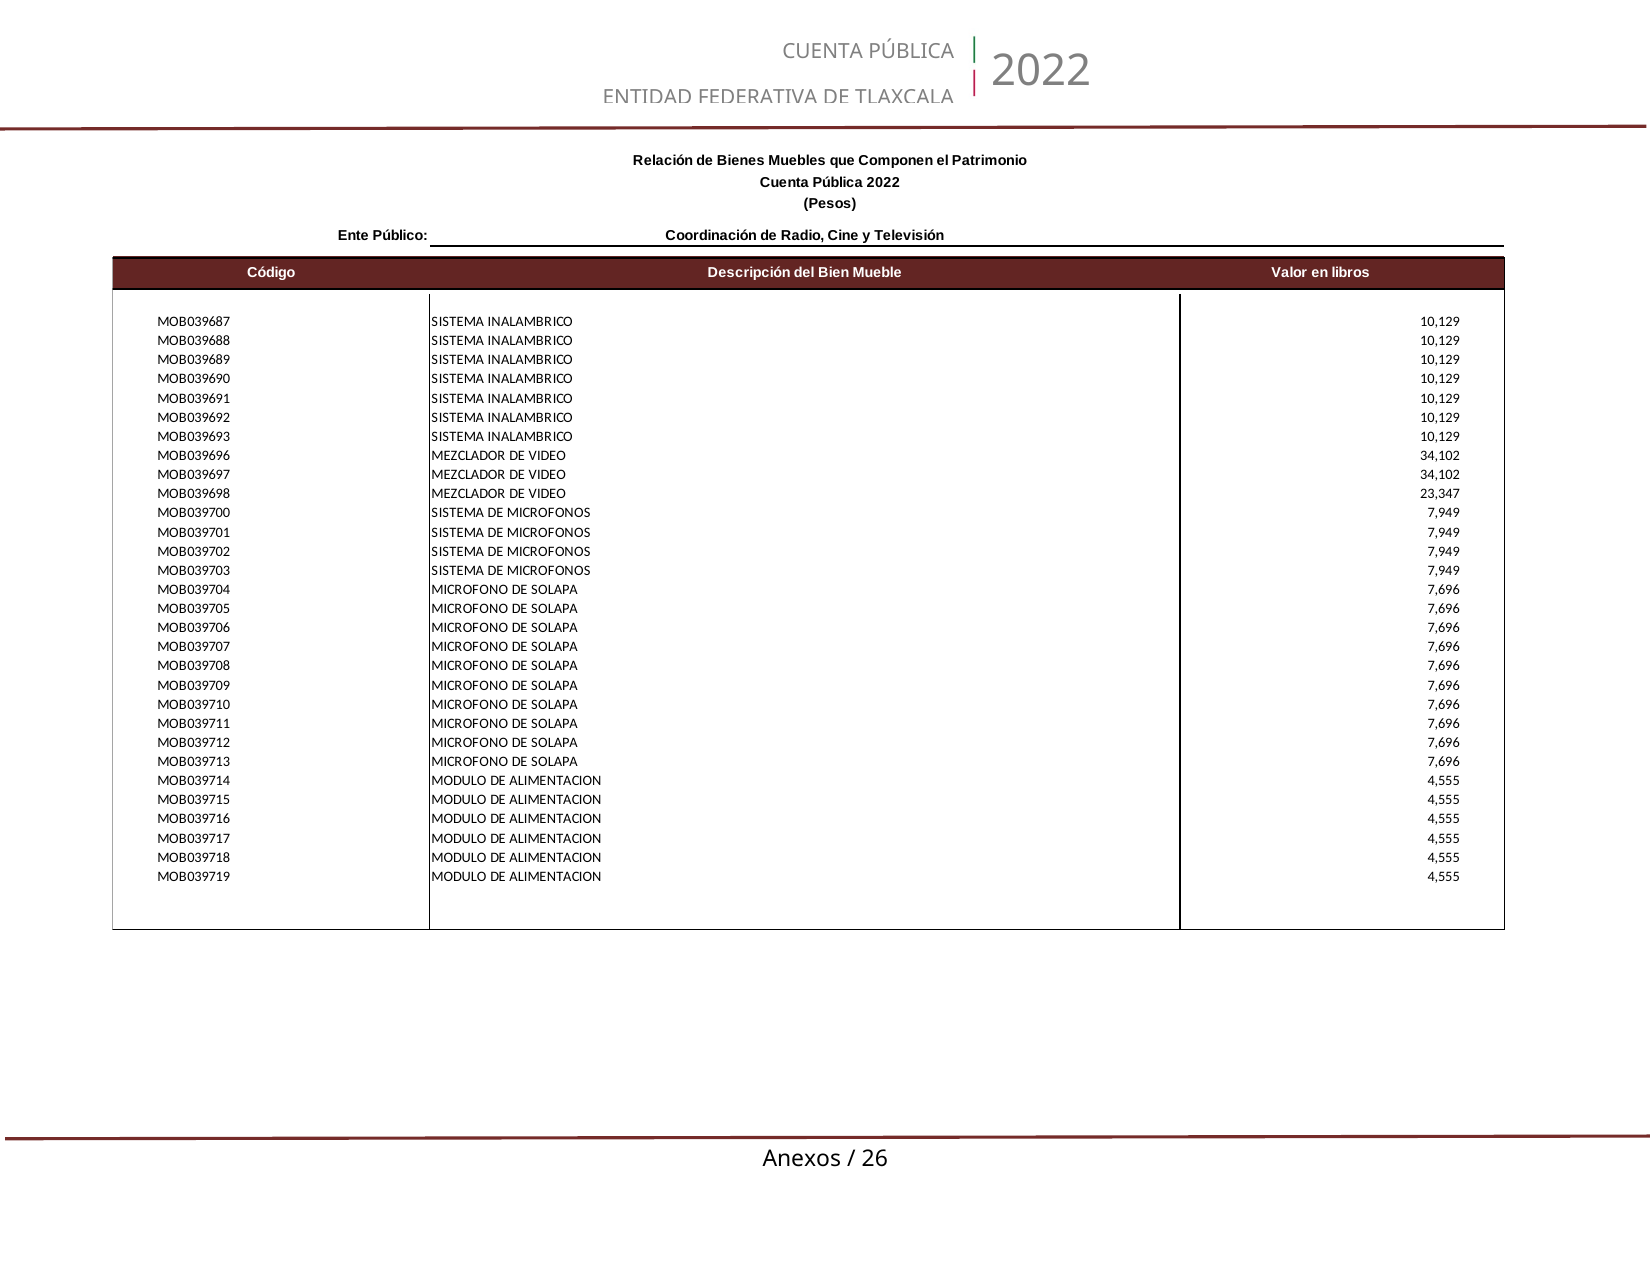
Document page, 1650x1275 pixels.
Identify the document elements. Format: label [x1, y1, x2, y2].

picture [968, 28, 985, 99]
